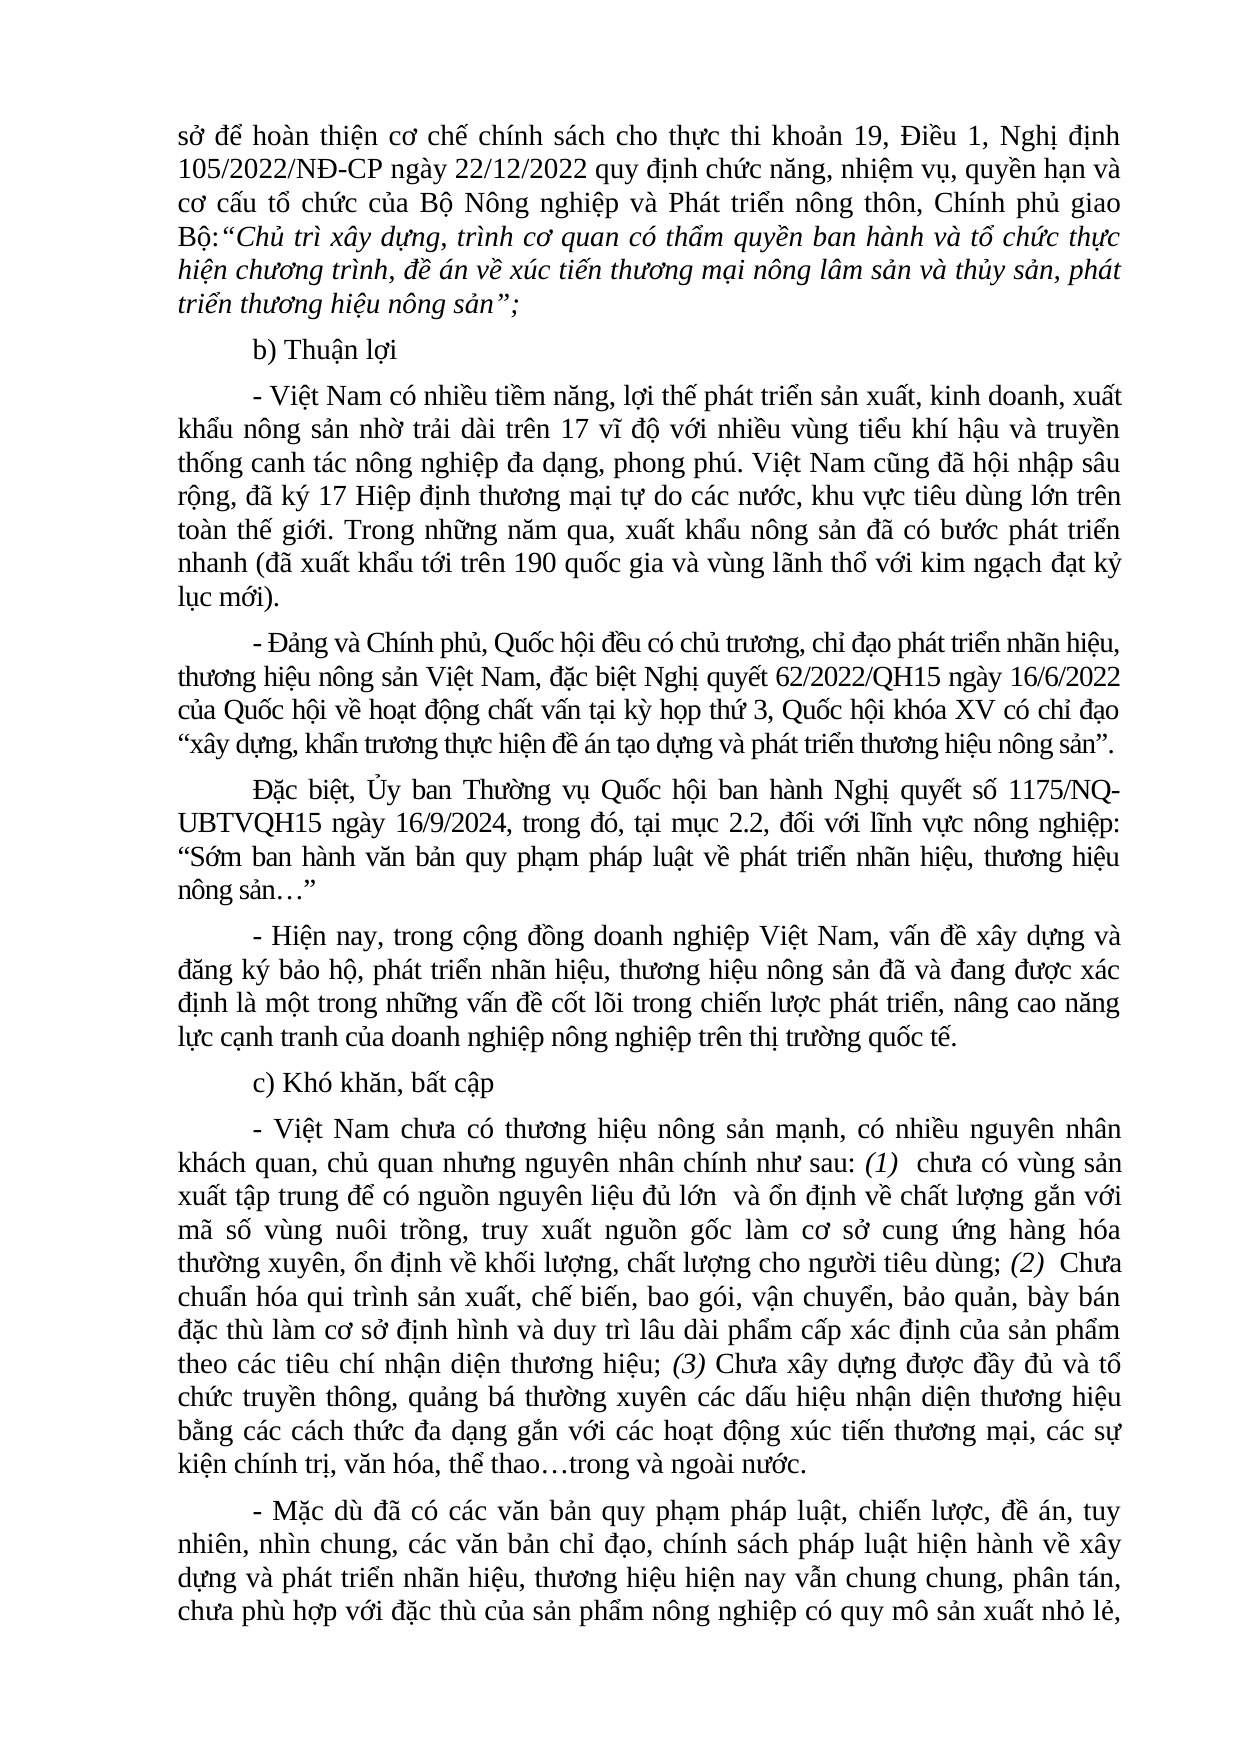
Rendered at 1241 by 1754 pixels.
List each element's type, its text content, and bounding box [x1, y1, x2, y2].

text Đặc biệt, Ủy ban Thường vụ Quốc hội ban hành Nghị quyết số 1175/NQ-UBTVQH15 ngày 16/9/2024, trong đó, tại mục 2.2, đối với lĩnh vực nông nghiệp: “Sớm ban hành văn bản quy phạm pháp luật về phát triển nhãn hiệu, thương hiệu nông sản…” [177, 772, 1122, 906]
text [177, 1493, 1122, 1627]
text - Đảng và Chính phủ, Quốc hội đều có chủ trương, chỉ đạo phát triển nhãn hiệu, thương hiệu nông sản Việt Nam, đặc biệt Nghị quyết 62/2022/QH15 ngày 16/6/2022 của Quốc hội về hoạt động chất vấn tại kỳ họp thứ 3, Quốc hội khóa XV có chỉ đạo “xây dựng, khẩn trương thực hiện đề án tạo dựng và phát triển thương hiệu nông sản”. [177, 625, 1122, 759]
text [177, 118, 1122, 319]
text - Việt Nam có nhiều tiềm năng, lợi thế phát triển sản xuất, kinh doanh, xuất khẩu nông sản nhờ trải dài trên 17 vĩ độ với nhiều vùng tiểu khí hậu và truyền thống canh tác nông nghiệp đa dạng, phong phú. Việt Nam cũng đã hội nhập sâu rộng, đã ký 17 Hiệp định thương mại tự do các nước, khu vực tiêu dùng lớn trên toàn thế giới. Trong những năm qua, xuất khẩu nông sản đã có bước phát triển nhanh (đã xuất khẩu tới trên 190 quốc gia và vùng lãnh thổ với kim ngạch đạt kỷ lục mới). [177, 378, 1122, 613]
text - Việt Nam chưa có thương hiệu nông sản mạnh, có nhiều nguyên nhân khách quan, chủ quan nhưng nguyên nhân chính như sau: (1) chưa có vùng sản xuất tập trung để có nguồn nguyên liệu đủ lớn và ổn định về chất lượng gắn với mã số vùng nuôi trồng, truy xuất nguồn gốc làm cơ sở cung ứng hàng hóa thường xuyên, ổn định về khối lượng, chất lượng cho người tiêu dùng; (2) Chưa chuẩn hóa qui trình sản xuất, chế biến, bao gói, vận chuyển, bảo quản, bày bán đặc thù làm cơ sở định hình và duy trì lâu dài phẩm cấp xác định của sản phẩm theo các tiêu chí nhận diện thương hiệu; (3) Chưa xây dựng được đầy đủ và tổ chức truyền thông, quảng bá thường xuyên các dấu hiệu nhận diện thương hiệu bằng các cách thức đa dạng gắn với các hoạt động xúc tiến thương mại, các sự kiện chính trị, văn hóa, thể thao…trong và ngoài nước. [177, 1111, 1122, 1480]
text b) Thuận lợi [177, 332, 1122, 365]
text c) Khó khăn, bất cập [177, 1065, 1122, 1099]
text - Hiện nay, trong cộng đồng doanh nghiệp Việt Nam, vấn đề xây dựng và đăng ký bảo hộ, phát triển nhãn hiệu, thương hiệu nông sản đã và đang được xác định là một trong những vấn đề cốt lõi trong chiến lược phát triển, nâng cao năng lực cạnh tranh của doanh nghiệp nông nghiệp trên thị trường quốc tế. [177, 918, 1122, 1053]
